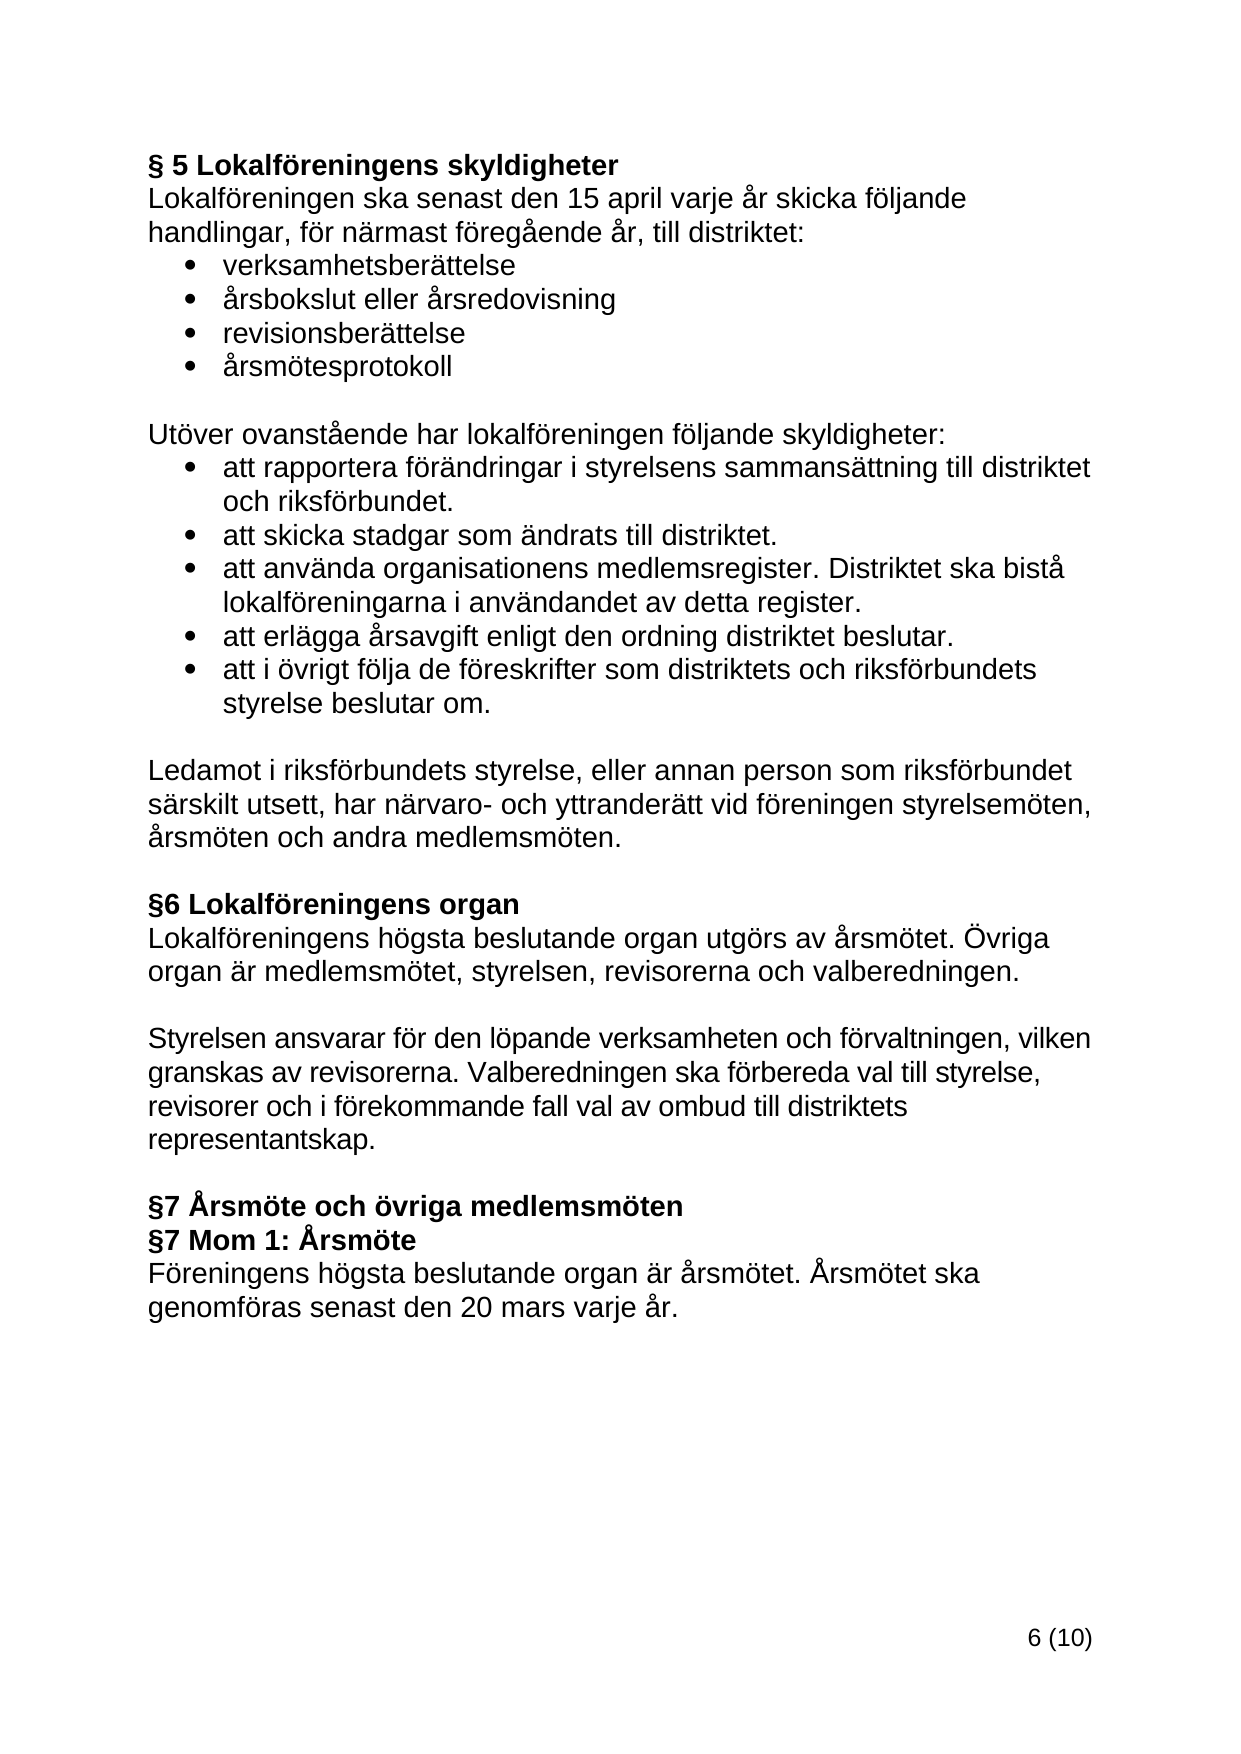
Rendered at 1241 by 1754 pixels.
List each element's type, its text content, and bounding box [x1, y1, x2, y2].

list att i övrigt följa de föreskrifter som distriktets och riksförbundets styrelse beslutar om. [185, 652, 1093, 720]
list att använda organisationens medlemsregister. Distriktet ska bistå lokalföreningarna i användandet av detta register. [185, 551, 1093, 619]
text Lokalföreningens högsta beslutande organ utgörs av årsmötet. Övriga organ är medlemsmötet, styrelsen, revisorerna och valberedningen. [148, 921, 1093, 988]
list årsmötesprotokoll [185, 349, 1093, 383]
list årsbokslut eller årsredovisning [185, 282, 1093, 316]
text §6 Lokalföreningens organ [148, 887, 1093, 921]
list verksamhetsberättelse [185, 248, 1093, 282]
text Styrelsen ansvarar för den löpande verksamheten och förvaltningen, vilken granskas av revisorerna. Valberedningen ska förbereda val till styrelse, revisorer och i förekommande fall val av ombud till distriktets representantskap. [148, 1022, 1093, 1156]
text Föreningens högsta beslutande organ är årsmötet. Årsmötet ska genomföras senast den 20 mars varje år. [148, 1256, 1093, 1323]
list att erlägga årsavgift enligt den ordning distriktet beslutar. [185, 619, 1093, 652]
text §7 Mom 1: Årsmöte [148, 1223, 1093, 1256]
text § 5 Lokalföreningens skyldigheter [148, 148, 1093, 181]
list revisionsberättelse [185, 316, 1093, 349]
text Ledamot i riksförbundets styrelse, eller annan person som riksförbundet särskilt utsett, har närvaro- och yttranderätt vid föreningen styrelsemöten, årsmöten och andra medlemsmöten. [148, 753, 1093, 854]
text §7 Årsmöte och övriga medlemsmöten [148, 1189, 1093, 1223]
text Lokalföreningen ska senast den 15 april varje år skicka följande handlingar, för närmast föregående år, till distriktet: [148, 181, 1093, 248]
list att rapportera förändringar i styrelsens sammansättning till distriktet och riksförbundet. [185, 450, 1093, 518]
list att skicka stadgar som ändrats till distriktet. [185, 518, 1093, 551]
text Utöver ovanstående har lokalföreningen följande skyldigheter: [148, 417, 1093, 450]
